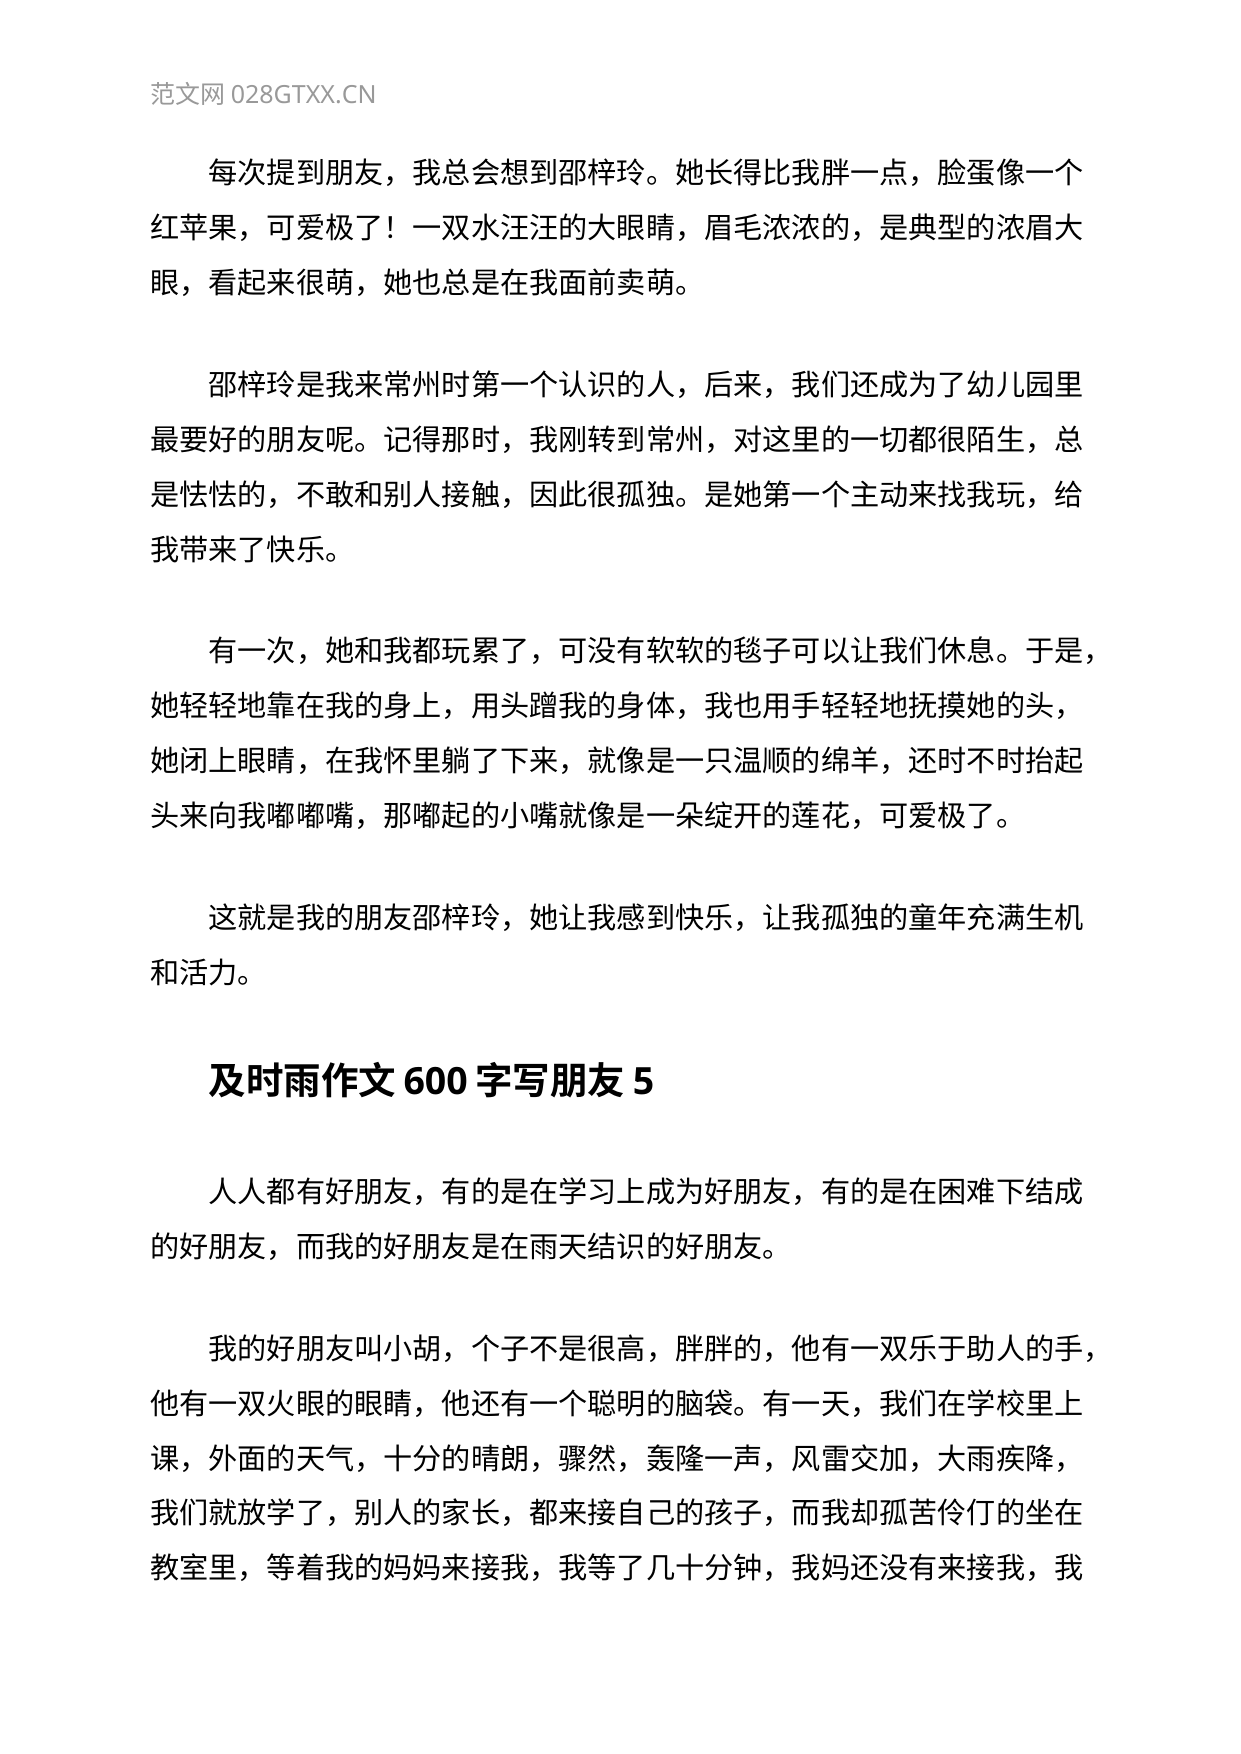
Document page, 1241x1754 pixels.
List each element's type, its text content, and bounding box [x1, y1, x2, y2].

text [150, 1325, 1090, 1587]
text 及时雨作文600字写朋友5 [150, 1051, 1090, 1106]
text 有一次，她和我都玩累了，可没有软软的毯子可以让我们休息。于是，她轻轻地靠在我的身上，用头蹭我的身体，我也用手轻轻地抚摸她的头，她闭上眼睛，在我怀里躺了下来，就像是一只温顺的绵羊，还时不时抬起头来向我嘟嘟嘴，那嘟起的小嘴就像是一朵绽开的莲花，可爱极了。 [150, 628, 1090, 835]
text 这就是我的朋友邵梓玲，她让我感到快乐，让我孤独的童年充满生机和活力。 [150, 894, 1090, 992]
text 人人都有好朋友，有的是在学习上成为好朋友，有的是在困难下结成的好朋友，而我的好朋友是在雨天结识的好朋友。 [150, 1169, 1090, 1266]
text 邵梓玲是我来常州时第一个认识的人，后来，我们还成为了幼儿园里最要好的朋友呢。记得那时，我刚转到常州，对这里的一切都很陌生，总是怯怯的，不敢和别人接触，因此很孤独。是她第一个主动来找我玩，给我带来了快乐。 [150, 362, 1090, 568]
text 每次提到朋友，我总会想到邵梓玲。她长得比我胖一点，脸蛋像一个红苹果，可爱极了！一双水汪汪的大眼睛，眉毛浓浓的，是典型的浓眉大眼，看起来很萌，她也总是在我面前卖萌。 [150, 150, 1090, 302]
